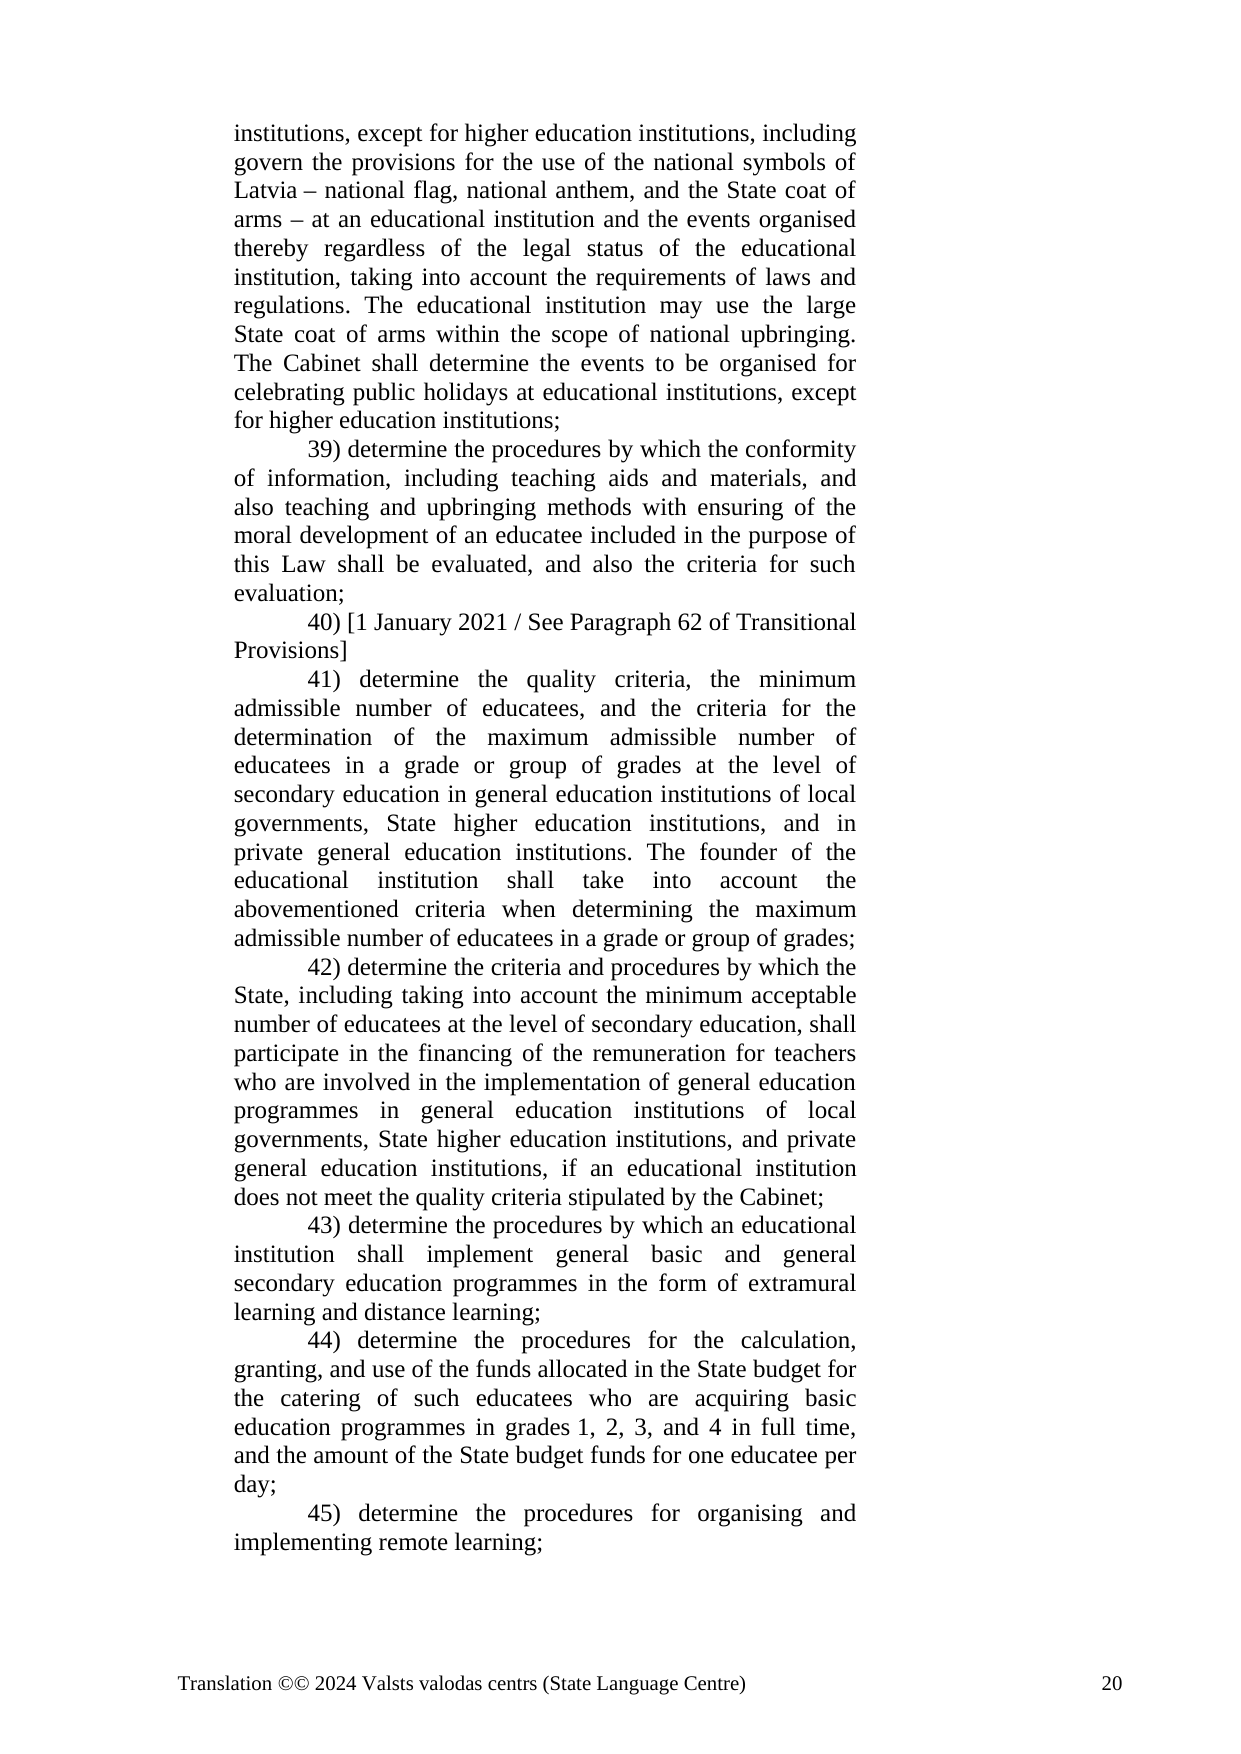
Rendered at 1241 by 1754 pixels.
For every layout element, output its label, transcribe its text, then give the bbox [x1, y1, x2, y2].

text 41) determine the quality criteria, the minimum admissible number of educatees, and the criteria for the determination of the maximum admissible number of educatees in a grade or group of grades at the level of secondary education in general education institutions of local governments, State higher education institutions, and in private general education institutions. The founder of the educational institution shall take into account the abovementioned criteria when determining the maximum admissible number of educatees in a grade or group of grades; [233, 664, 857, 952]
text 44) determine the procedures for the calculation, granting, and use of the funds allocated in the State budget for the catering of such educatees who are acquiring basic education programmes in grades 1, 2, 3, and 4 in full time, and the amount of the State budget funds for one educatee per day; [233, 1326, 857, 1498]
text 43) determine the procedures by which an educational institution shall implement general basic and general secondary education programmes in the form of extramural learning and distance learning; [233, 1211, 857, 1326]
text 45) determine the procedures for organising and implementing remote learning; [233, 1498, 857, 1556]
text 40) [1 January 2021 / See Paragraph 62 of Transitional Provisions] [233, 607, 857, 664]
text 42) determine the criteria and procedures by which the State, including taking into account the minimum acceptable number of educatees at the level of secondary education, shall participate in the financing of the remuneration for teachers who are involved in the implementation of general education programmes in general education institutions of local governments, State higher education institutions, and private general education institutions, if an educational institution does not meet the quality criteria stipulated by the Cabinet; [233, 952, 857, 1211]
text 39) determine the procedures by which the conformity of information, including teaching aids and materials, and also teaching and upbringing methods with ensuring of the moral development of an educatee included in the purpose of this Law shall be evaluated, and also the criteria for such evaluation; [233, 434, 857, 607]
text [233, 118, 857, 434]
